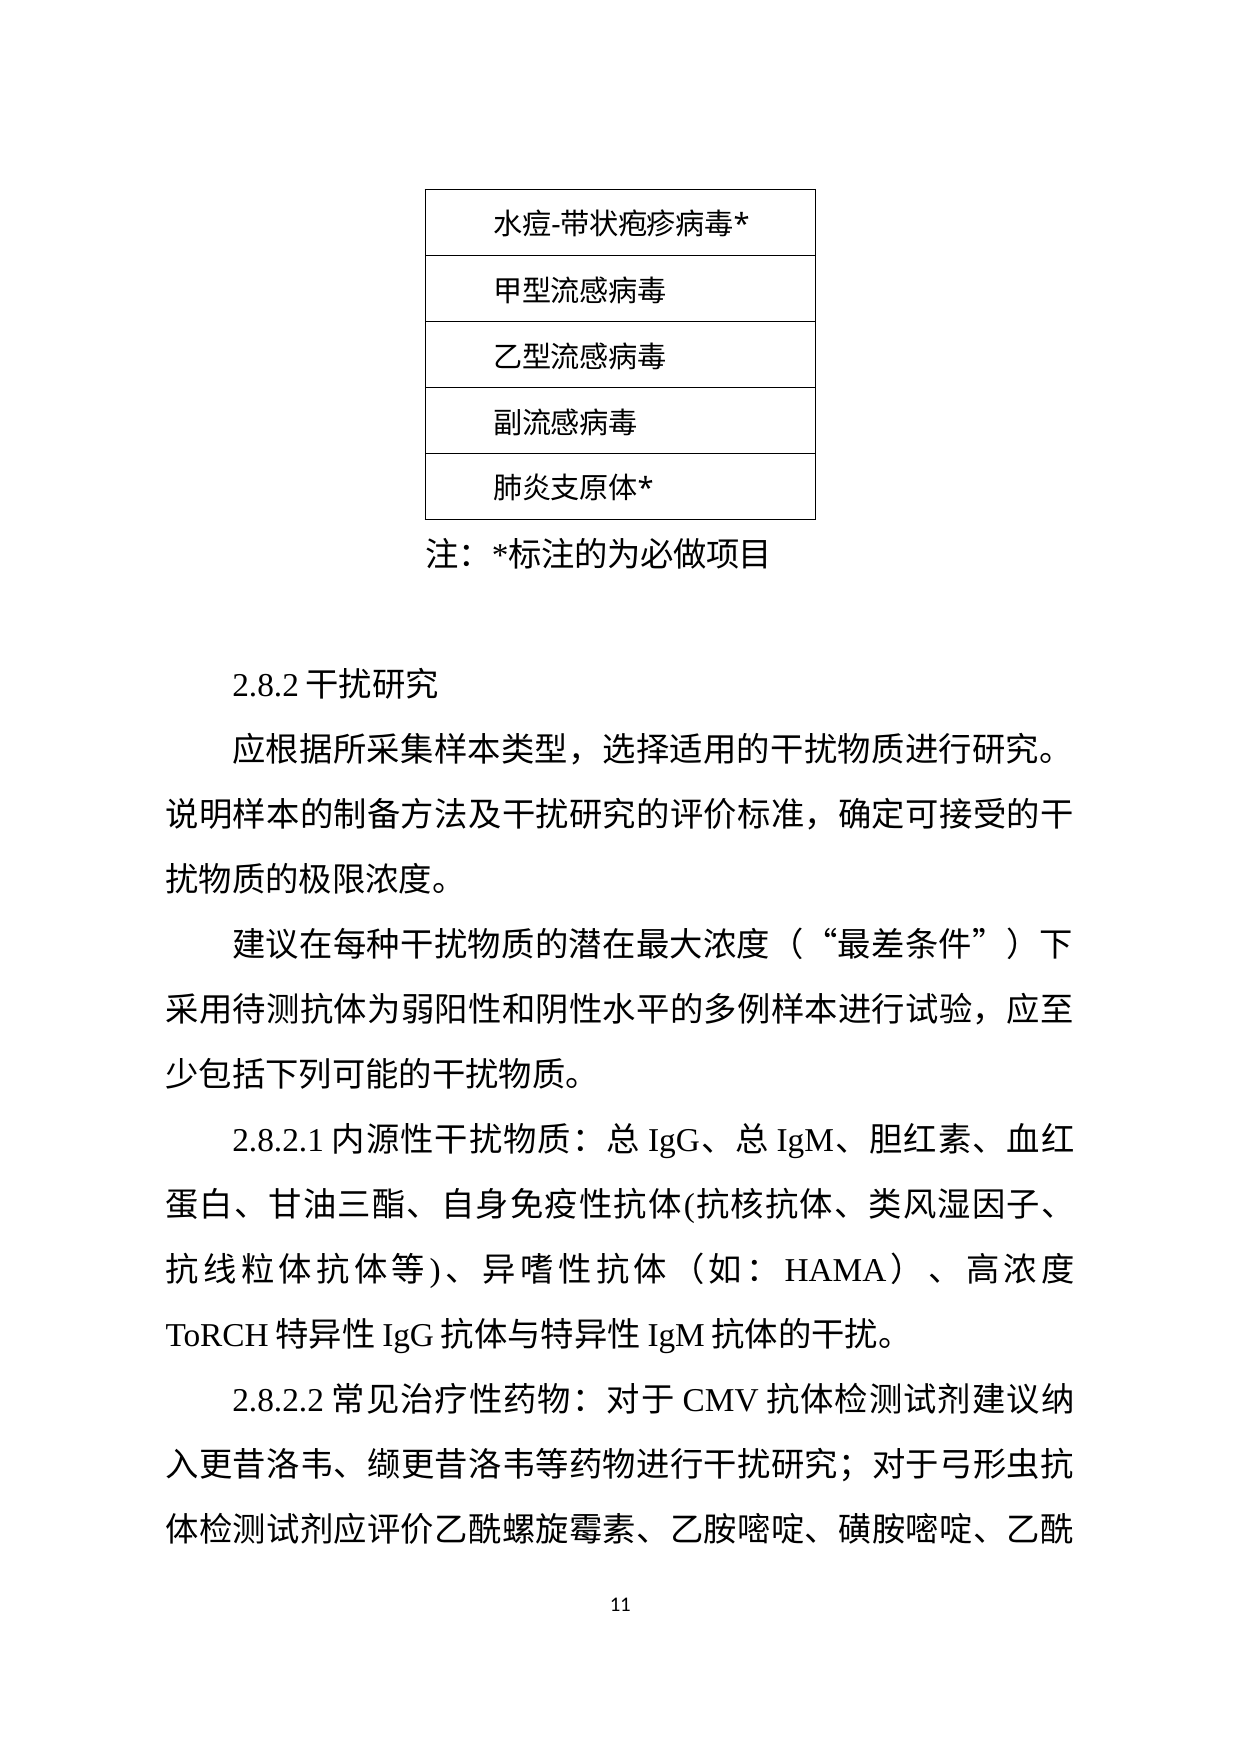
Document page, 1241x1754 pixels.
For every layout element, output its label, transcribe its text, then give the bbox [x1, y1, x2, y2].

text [165, 1365, 1075, 1560]
text 建议在每种干扰物质的潜在最大浓度（“最差条件”）下，采用待测抗体为弱阳性和阴性水平的多例样本进行试验，应至少包括下列可能的干扰物质。 [165, 910, 1075, 1105]
text 2.8.2.1内源性干扰物质：总IgG、总IgM、胆红素、血红蛋白、甘油三酯、自身免疫性抗体(抗核抗体、类风湿因子、抗线粒体抗体等)、异嗜性抗体（如：HAMA）、高浓度ToRCH特异性IgG抗体与特异性IgM抗体的干扰。 [165, 1105, 1075, 1365]
table_cell 水痘-带状疱疹病毒* [426, 190, 815, 255]
text 注：*标注的为必做项目 [165, 520, 1075, 585]
text 2.8.2干扰研究 [165, 650, 1075, 715]
table_cell 副流感病毒 [426, 388, 815, 453]
table_cell 肺炎支原体* [426, 454, 815, 519]
table_cell 乙型流感病毒 [426, 322, 815, 387]
table_cell 甲型流感病毒 [426, 256, 815, 321]
text 应根据所采集样本类型，选择适用的干扰物质进行研究。说明样本的制备方法及干扰研究的评价标准，确定可接受的干扰物质的极限浓度。 [165, 715, 1075, 910]
